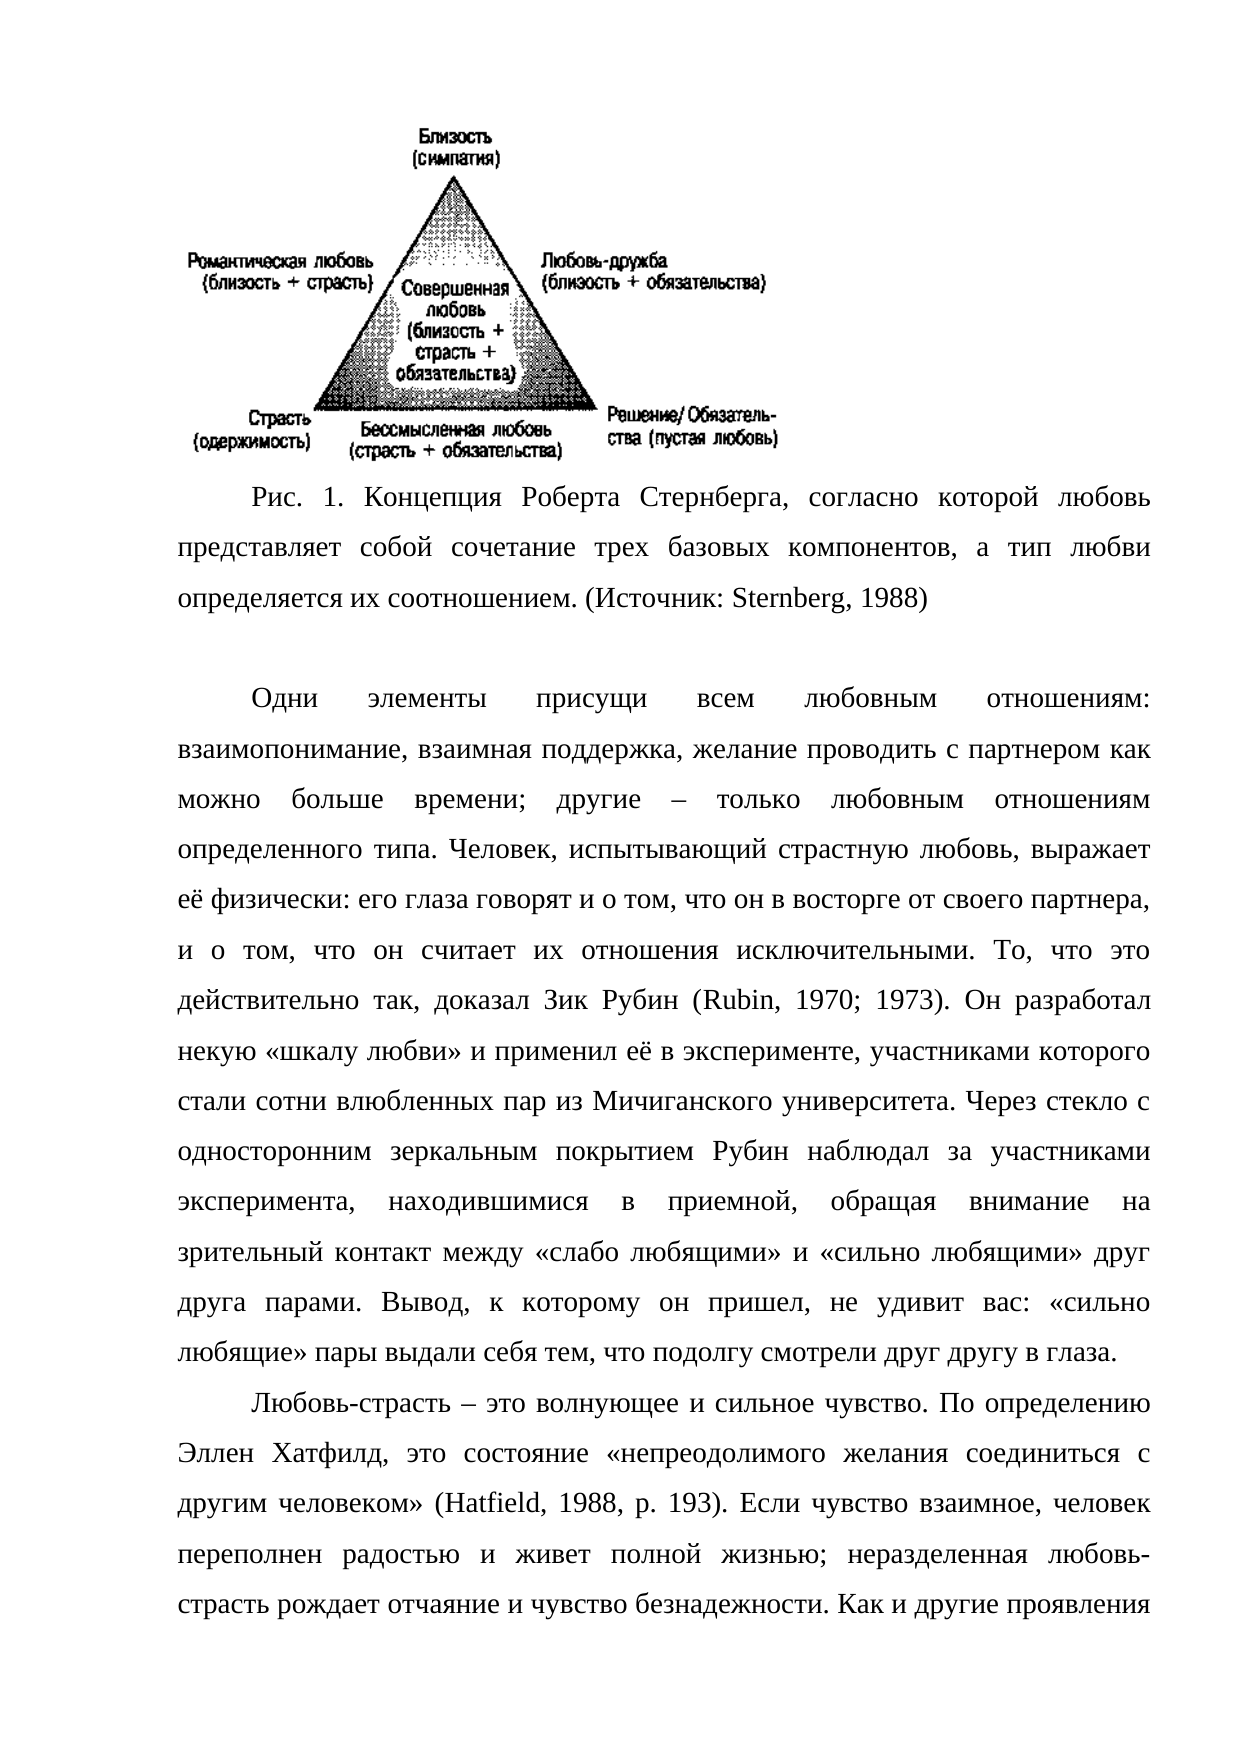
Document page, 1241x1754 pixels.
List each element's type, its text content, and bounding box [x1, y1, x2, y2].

text Одни элементы присущи всем любовным отношениям: взаимопонимание, взаимная поддержка, желание проводить с партнером как можно больше времени; другие – только любовным отношениям определенного типа. Человек, испытывающий страстную любовь, выражает её физически: его глаза говорят и о том, что он в восторге от своего партнера, и о том, что он считает их отношения исключительными. То, что это действительно так, доказал Зик Рубин (Rubin, 1970; 1973). Он разработал некую «шкалу любви» и применил её в эксперименте, участниками которого стали сотни влюбленных пар из Мичиганского университета. Через стекло с односторонним зеркальным покрытием Рубин наблюдал за участниками эксперимента, находившимися в приемной, обращая внимание на зрительный контакт между «слабо любящими» и «сильно любящими» друг друга парами. Вывод, к которому он пришел, не удивит вас: «сильно любящие» пары выдали себя тем, что подолгу смотрели друг другу в глаза. [177, 680, 1152, 1368]
picture [177, 118, 793, 479]
text Рис. 1. Концепция Роберта Стернберга, согласно которой любовь представляет собой сочетание трех базовых компонентов, а тип любви определяется их соотношением. (Источник: Sternberg, 1988) [177, 479, 1152, 613]
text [177, 1385, 1152, 1619]
